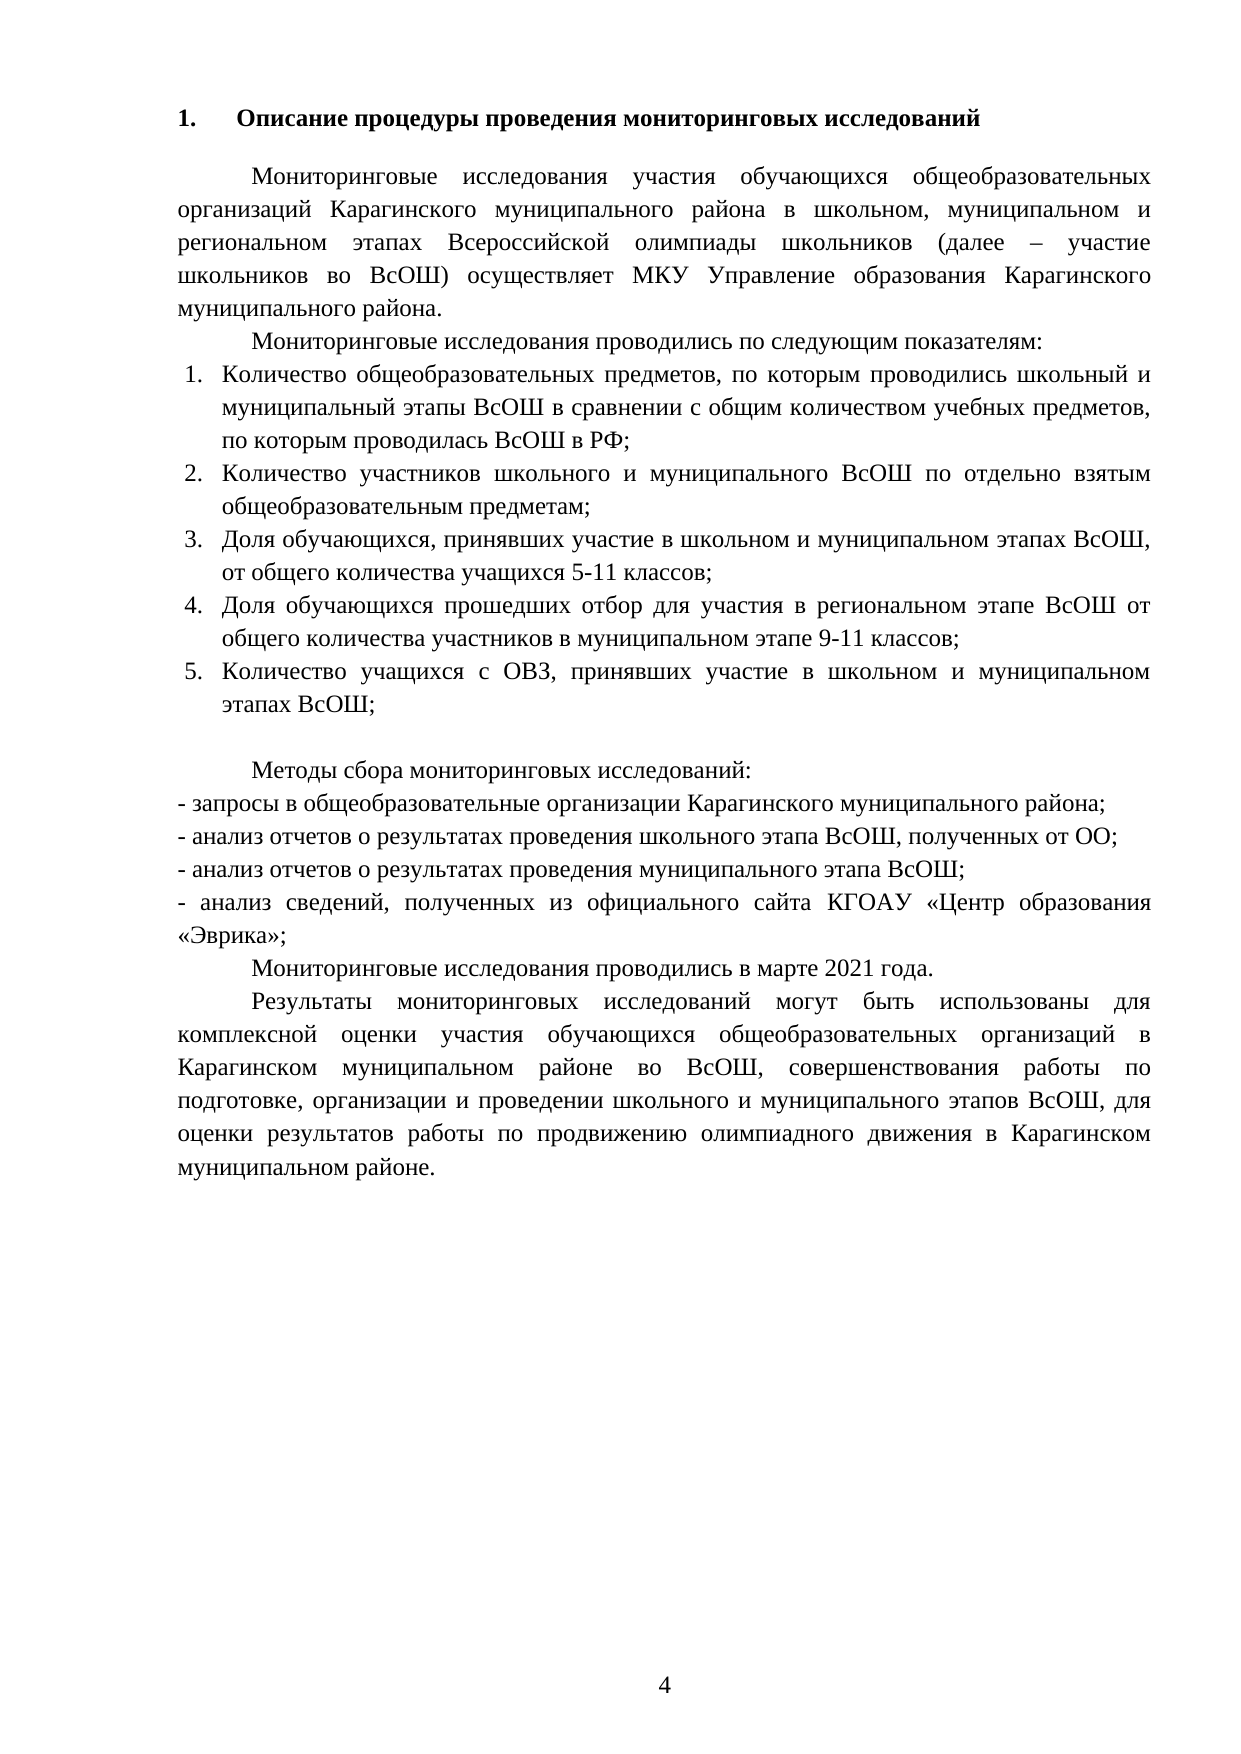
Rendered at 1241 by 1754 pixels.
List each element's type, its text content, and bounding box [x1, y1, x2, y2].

text Методы сбора мониторинговых исследований: [177, 755, 1152, 784]
list Описание процедуры проведения мониторинговых исследований [177, 103, 1152, 132]
text Мониторинговые исследования проводились по следующим показателям: [177, 326, 1152, 355]
text Результаты мониторинговых исследований могут быть использованы для комплексной оценки участия обучающихся общеобразовательных организаций в Карагинском муниципальном районе во ВсОШ, совершенствования работы по подготовке, организации и проведении школьного и муниципального этапов ВсОШ, для оценки результатов работы по продвижению олимпиадного движения в Карагинском муниципальном районе. [177, 986, 1152, 1180]
text Мониторинговые исследования участия обучающихся общеобразовательных организаций Карагинского муниципального района в школьном, муниципальном и региональном этапах Всероссийской олимпиады школьников (далее – участие школьников во ВсОШ) осуществляет МКУ Управление образования Карагинского муниципального района. [177, 161, 1152, 322]
list Количество общеобразовательных предметов, по которым проводились школьный и муниципальный этапы ВсОШ в сравнении с общим количеством учебных предметов, по которым проводилась ВсОШ в РФ; [184, 359, 1152, 454]
text - анализ отчетов о результатах проведения муниципального этапа ВсОШ; [177, 854, 1152, 883]
text - анализ сведений, полученных из официального сайта КГОАУ «Центр образования «Эврика»; [177, 887, 1152, 949]
list Количество учащихся с ОВЗ, принявших участие в школьном и муниципальном этапах ВсОШ; [184, 656, 1152, 718]
list Количество участников школьного и муниципального ВсОШ по отдельно взятым общеобразовательным предметам; [184, 458, 1152, 520]
text Мониторинговые исследования проводились в марте 2021 года. [177, 953, 1152, 982]
text - анализ отчетов о результатах проведения школьного этапа ВсОШ, полученных от ОО; [177, 821, 1152, 850]
text - запросы в общеобразовательные организации Карагинского муниципального района; [177, 788, 1152, 817]
list Доля обучающихся, принявших участие в школьном и муниципальном этапах ВсОШ, от общего количества учащихся 5-11 классов; [184, 524, 1152, 586]
list Доля обучающихся прошедших отбор для участия в региональном этапе ВсОШ от общего количества участников в муниципальном этапе 9-11 классов; [184, 590, 1152, 652]
